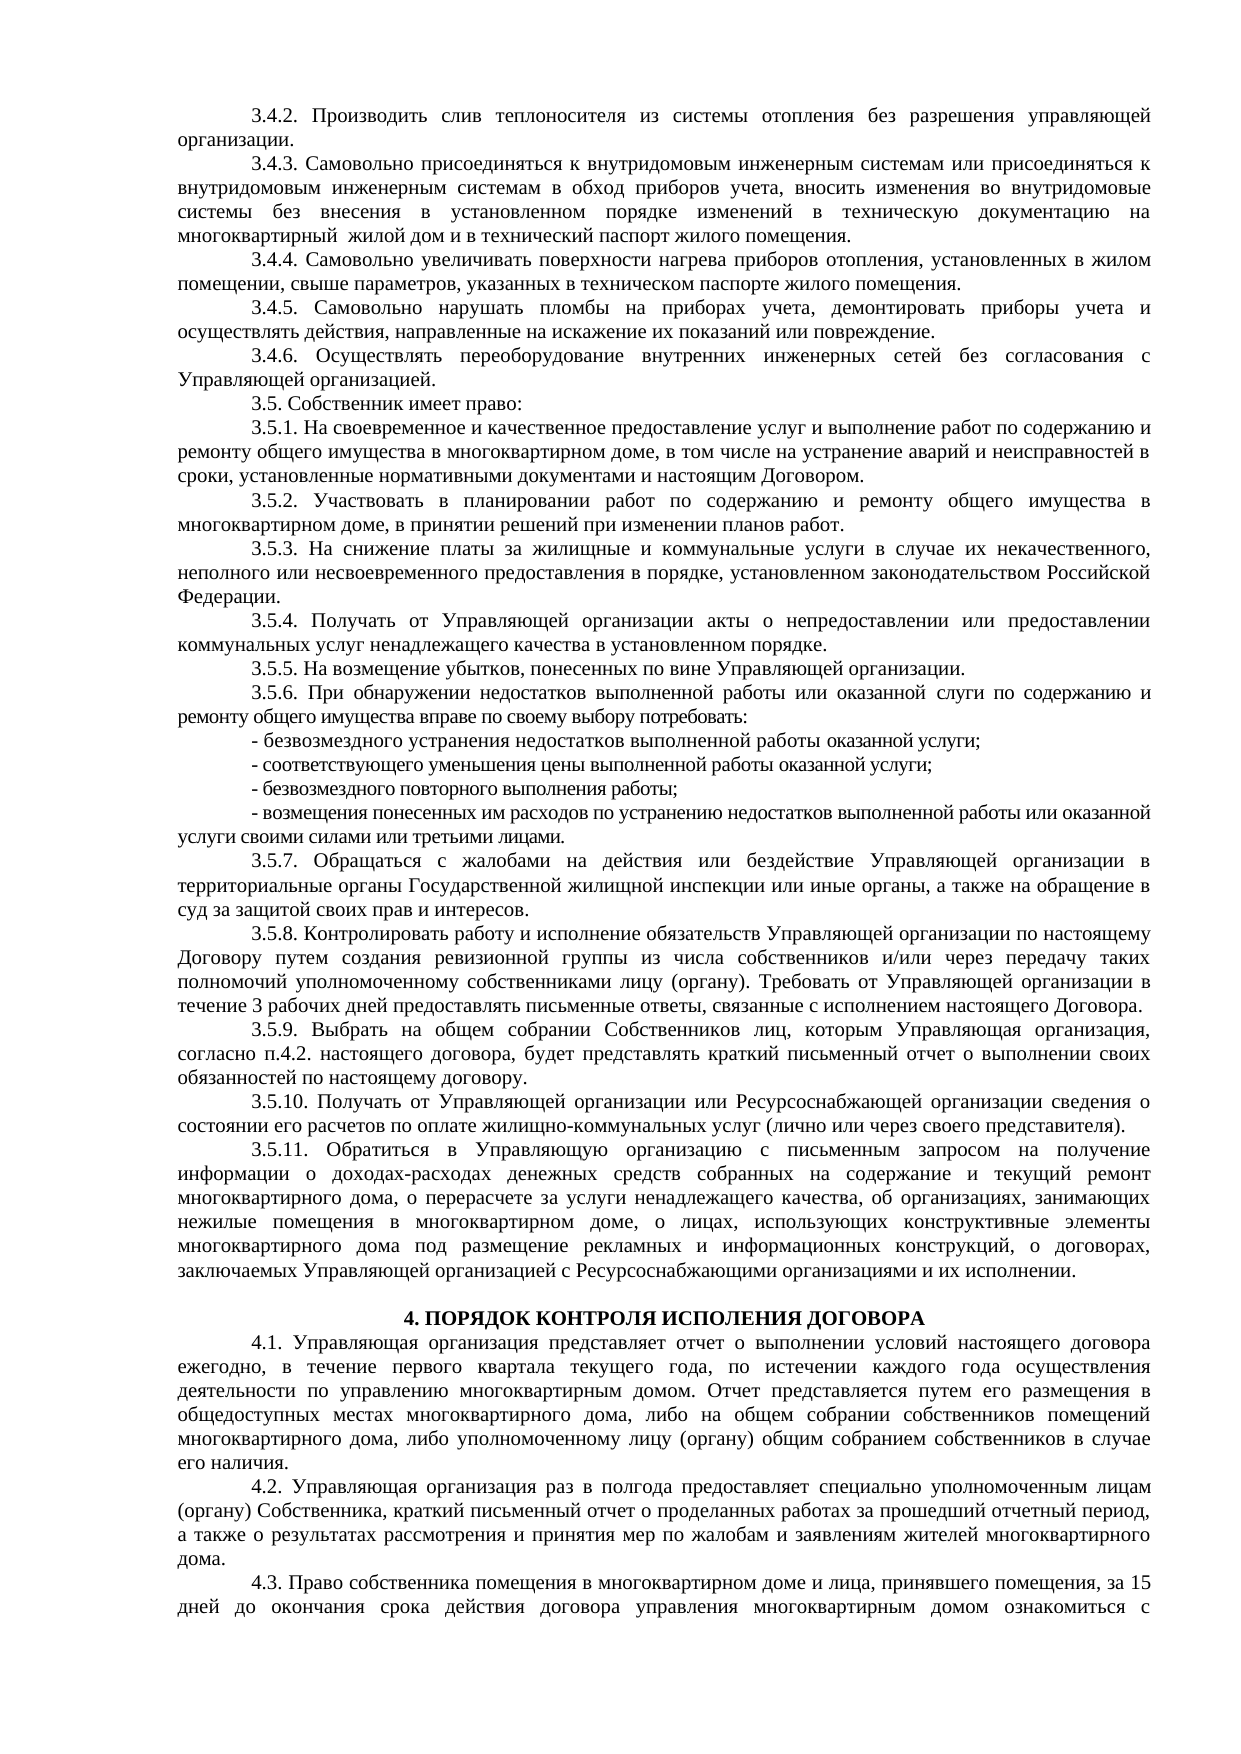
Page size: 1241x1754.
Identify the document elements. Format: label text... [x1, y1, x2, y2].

text - соответствующего уменьшения цены выполненной работы оказанной услуги; [177, 752, 1152, 776]
text 3.4.2. Производить слив теплоносителя из системы отопления без разрешения управляющей организации. [177, 102, 1152, 151]
text 3.4.4. Самовольно увеличивать поверхности нагрева приборов отопления, установленных в жилом помещении, свыше параметров, указанных в техническом паспорте жилого помещения. [177, 247, 1152, 295]
text 3.5.9. Выбрать на общем собрании Собственников лиц, которым Управляющая организация, согласно п.4.2. настоящего договора, будет представлять краткий письменный отчет о выполнении своих обязанностей по настоящему договору. [177, 1017, 1152, 1089]
text 3.5.5. На возмещение убытков, понесенных по вине Управляющей организации. [177, 656, 1152, 680]
text 3.5.10. Получать от Управляющей организации или Ресурсоснабжающей организации сведения о состоянии его расчетов по оплате жилищно-коммунальных услуг (лично или через своего представителя). [177, 1089, 1152, 1137]
text - безвозмездного устранения недостатков выполненной работы оказанной услуги; [177, 728, 1152, 752]
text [177, 1570, 1152, 1618]
text 3.5.8. Контролировать работу и исполнение обязательств Управляющей организации по настоящему Договору путем создания ревизионной группы из числа собственников и/или через передачу таких полномочий уполномоченному собственниками лицу (органу). Требовать от Управляющей организации в течение 3 рабочих дней предоставлять письменные ответы, связанные с исполнением настоящего Договора. [177, 921, 1152, 1017]
text 3.5.3. На снижение платы за жилищные и коммунальные услуги в случае их некачественного, неполного или несвоевременного предоставления в порядке, установленном законодательством Российской Федерации. [177, 536, 1152, 608]
text 3.4.3. Самовольно присоединяться к внутридомовым инженерным системам или присоединяться к внутридомовым инженерным системам в обход приборов учета, вносить изменения во внутридомовые системы без внесения в установленном порядке изменений в техническую документацию на многоквартирный жилой дом и в технический паспорт жилого помещения. [177, 151, 1152, 247]
text 3.5. Собственник имеет право: [177, 391, 1152, 415]
text 3.5.2. Участвовать в планировании работ по содержанию и ремонту общего имущества в многоквартирном доме, в принятии решений при изменении планов работ. [177, 487, 1152, 536]
text 3.5.1. На своевременное и качественное предоставление услуг и выполнение работ по содержанию и ремонту общего имущества в многоквартирном доме, в том числе на устранение аварий и неисправностей в сроки, установленные нормативными документами и настоящим Договором. [177, 415, 1152, 487]
text 3.5.7. Обращаться с жалобами на действия или бездействие Управляющей организации в территориальные органы Государственной жилищной инспекции или иные органы, а также на обращение в суд за защитой своих прав и интересов. [177, 848, 1152, 921]
text 3.5.4. Получать от Управляющей организации акты о непредоставлении или предоставлении коммунальных услуг ненадлежащего качества в установленном порядке. [177, 608, 1152, 656]
text - безвозмездного повторного выполнения работы; [177, 776, 1152, 800]
text 3.5.11. Обратиться в Управляющую организацию с письменным запросом на получение информации о доходах-расходах денежных средств собранных на содержание и текущий ремонт многоквартирного дома, о перерасчете за услуги ненадлежащего качества, об организациях, занимающих нежилые помещения в многоквартирном доме, о лицах, использующих конструктивные элементы многоквартирного дома под размещение рекламных и информационных конструкций, о договорах, заключаемых Управляющей организацией с Ресурсоснабжающими организациями и их исполнении. [177, 1137, 1152, 1282]
text 4.1. Управляющая организация представляет отчет о выполнении условий настоящего договора ежегодно, в течение первого квартала текущего года, по истечении каждого года осуществления деятельности по управлению многоквартирным домом. Отчет представляется путем его размещения в общедоступных местах многоквартирного дома, либо на общем собрании собственников помещений многоквартирного дома, либо уполномоченному лицу (органу) общим собранием собственников в случае его наличия. [177, 1330, 1152, 1474]
text - возмещения понесенных им расходов по устранению недостатков выполненной работы или оказанной услуги своими силами или третьими лицами. [177, 800, 1152, 848]
text 4.2. Управляющая организация раз в полгода предоставляет специально уполномоченным лицам (органу) Собственника, краткий письменный отчет о проделанных работах за прошедший отчетный период, а также о результатах рассмотрения и принятия мер по жалобам и заявлениям жителей многоквартирного дома. [177, 1474, 1152, 1570]
text 3.5.6. При обнаружении недостатков выполненной работы или оказанной слуги по содержанию и ремонту общего имущества вправе по своему выбору потребовать: [177, 680, 1152, 728]
text 3.4.5. Самовольно нарушать пломбы на приборах учета, демонтировать приборы учета и осуществлять действия, направленные на искажение их показаний или повреждение. [177, 295, 1152, 343]
text 3.4.6. Осуществлять переоборудование внутренних инженерных сетей без согласования с Управляющей организацией. [177, 343, 1152, 391]
subtitle 4. ПОРЯДОК КОНТРОЛЯ ИСПОЛЕНИЯ ДОГОВОРА [177, 1306, 1152, 1330]
